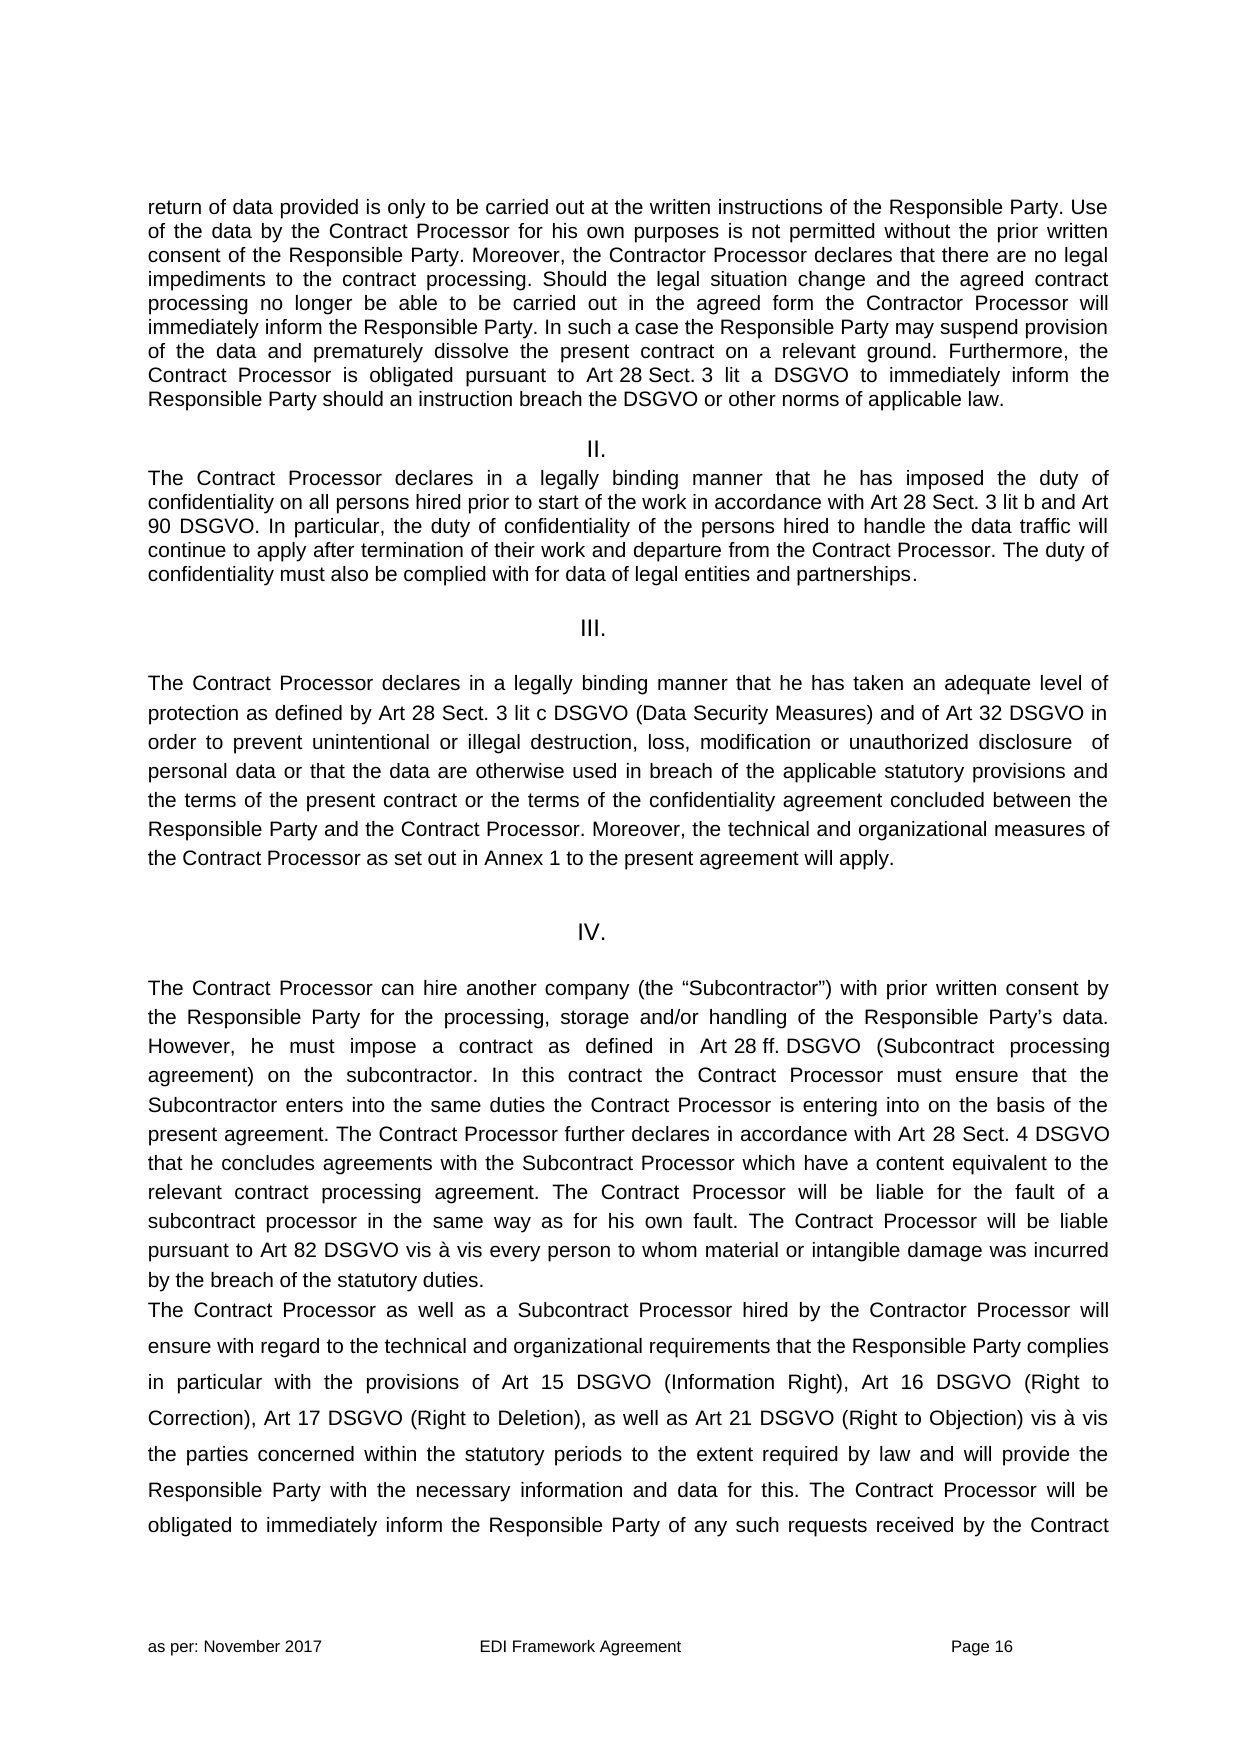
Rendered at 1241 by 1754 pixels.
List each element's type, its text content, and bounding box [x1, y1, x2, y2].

text The Contract Processor can hire another company (the “Subcontractor”) with prior written consent by the Responsible Party for the processing, storage and/or handling of the Responsible Party’s data. However, he must impose a contract as defined in Art 28 ff. DSGVO (Subcontract processing agreement) on the subcontractor. In this contract the Contract Processor must ensure that the Subcontractor enters into the same duties the Contract Processor is entering into on the basis of the present agreement. The Contract Processor further declares in accordance with Art 28 Sect. 4 DSGVO that he concludes agreements with the Subcontract Processor which have a content equivalent to the relevant contract processing agreement. The Contract Processor will be liable for the fault of a subcontract processor in the same way as for his own fault. The Contract Processor will be liable pursuant to Art 82 DSGVO vis à vis every person to whom material or intangible damage was incurred by the breach of the statutory duties. [148, 971, 1110, 1291]
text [148, 1298, 1110, 1537]
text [148, 195, 1110, 411]
text The Contract Processor declares in a legally binding manner that he has taken an adequate level of protection as defined by Art 28 Sect. 3 lit c DSGVO (Data Security Measures) and of Art 32 DSGVO in order to prevent unintentional or illegal destruction, loss, modification or unauthorized disclosure of personal data or that the data are otherwise used in breach of the applicable statutory provisions and the terms of the present contract or the terms of the confidentiality agreement concluded between the Responsible Party and the Contract Processor. Moreover, the technical and organizational measures of the Contract Processor as set out in Annex 1 to the present agreement will apply. [148, 666, 1110, 870]
list The Contract Processor declares in a legally binding manner that he has imposed the duty of confidentiality on all persons hired prior to start of the work in accordance with Art 28 Sect. 3 lit b and Art 90 DSGVO. In particular, the duty of confidentiality of the persons hired to handle the data traffic will continue to apply after termination of their work and departure from the Contract Processor. The duty of confidentiality must also be complied with for data of legal entities and partnerships. [148, 466, 1110, 586]
